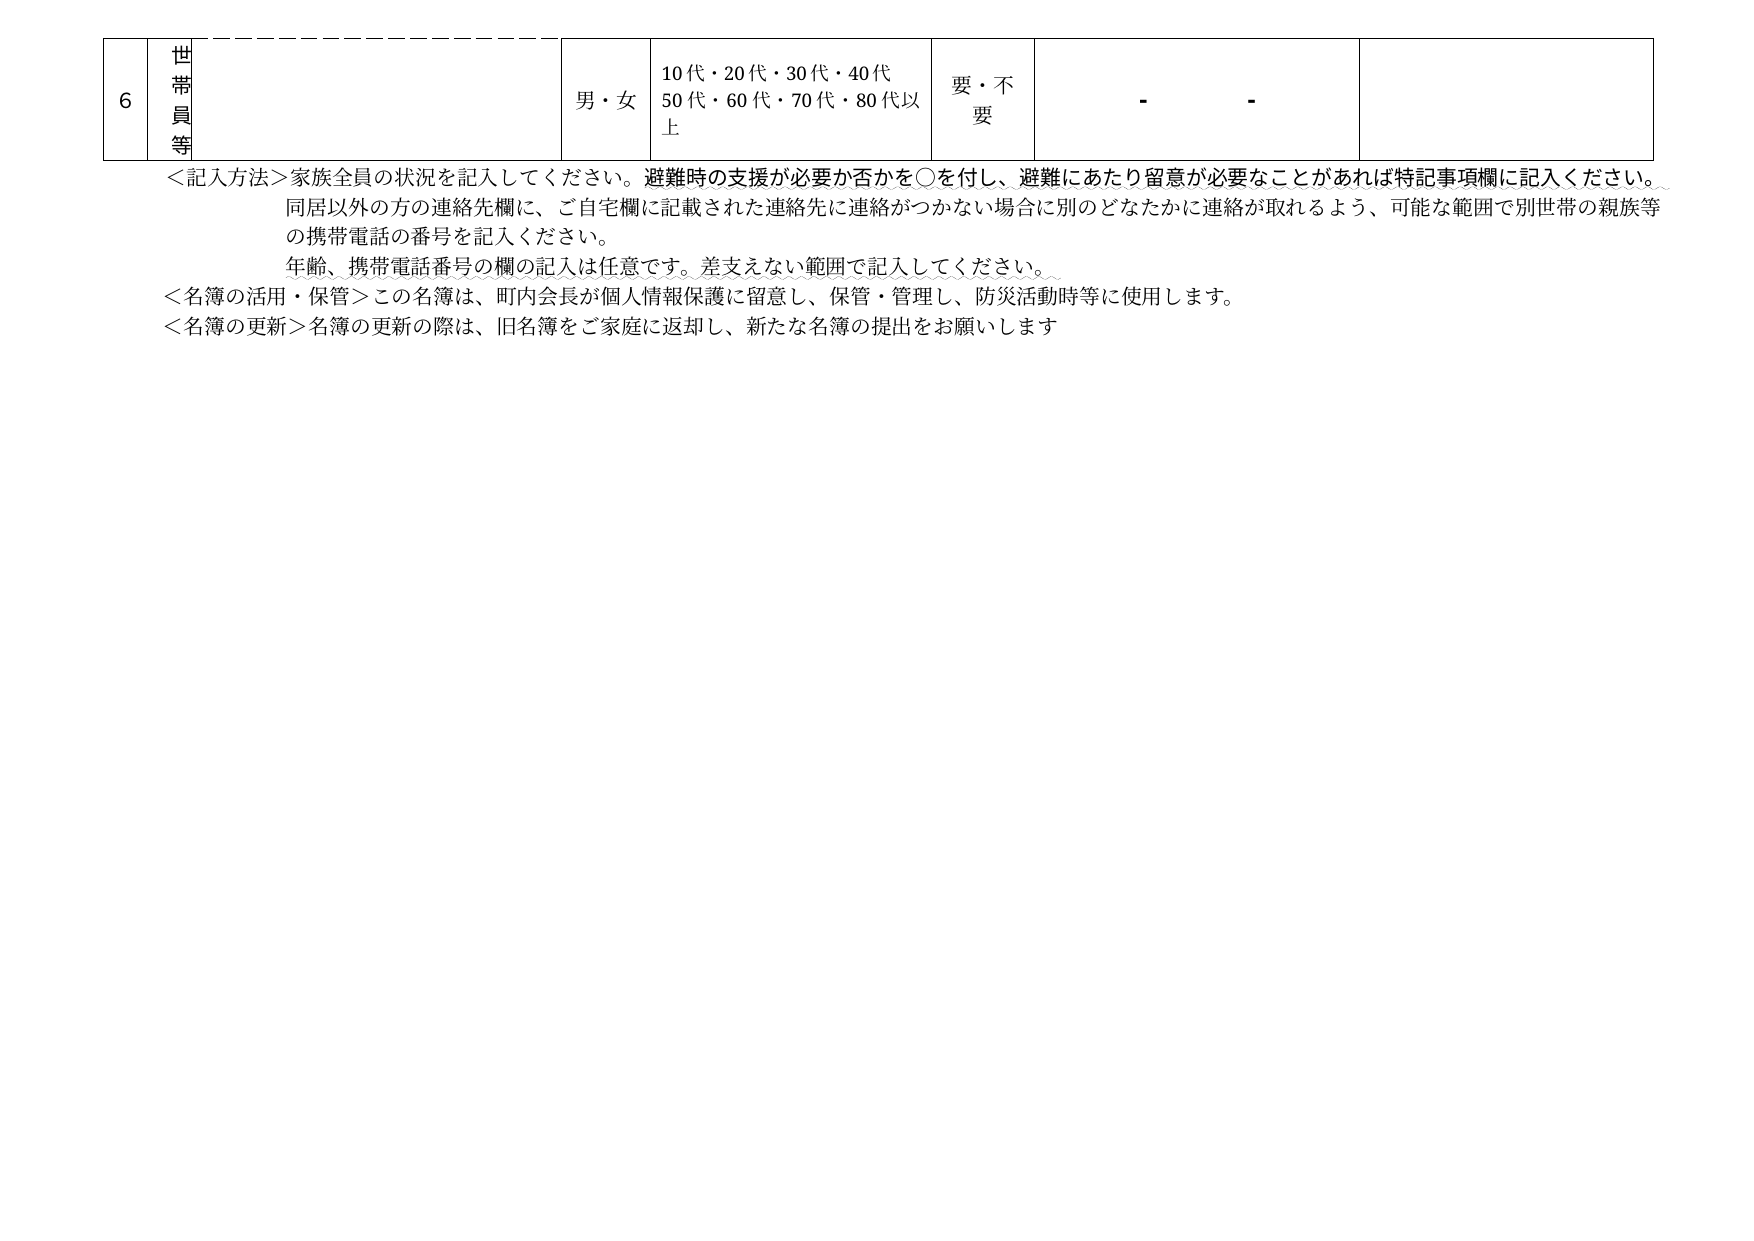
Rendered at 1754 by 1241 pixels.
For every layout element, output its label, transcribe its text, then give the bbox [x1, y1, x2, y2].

text 同居以外の方の連絡先欄に、ご自宅欄に記載された連絡先に連絡がつかない場合に別のどなたかに連絡が取れるよう、可能な範囲で別世帯の親族等の携帯電話の番号を記入ください。 [286, 191, 1680, 251]
text ＜名簿の更新＞名簿の更新の際は、旧名簿をご家庭に返却し、新たな名簿の提出をお願いします [162, 311, 1680, 340]
table_cell ６ [104, 39, 147, 160]
table_cell - - [1035, 39, 1359, 160]
text 年齢、携帯電話番号の欄の記入は任意です。差支えない範囲で記入してください。 [286, 251, 1680, 281]
text ＜記入方法＞家族全員の状況を記入してください。避難時の支援が必要か否かを○を付し、避難にあたり留意が必要なことがあれば特記事項欄に記入ください。 [165, 161, 1680, 191]
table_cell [651, 39, 931, 160]
table_cell 要・不要 [932, 39, 1034, 160]
table_cell [192, 38, 561, 160]
text ＜名簿の活用・保管＞この名簿は、町内会長が個人情報保護に留意し、保管・管理し、防災活動時等に使用します。 [162, 281, 1680, 311]
table_cell [1360, 39, 1653, 160]
table_cell 男・女 [562, 39, 650, 160]
